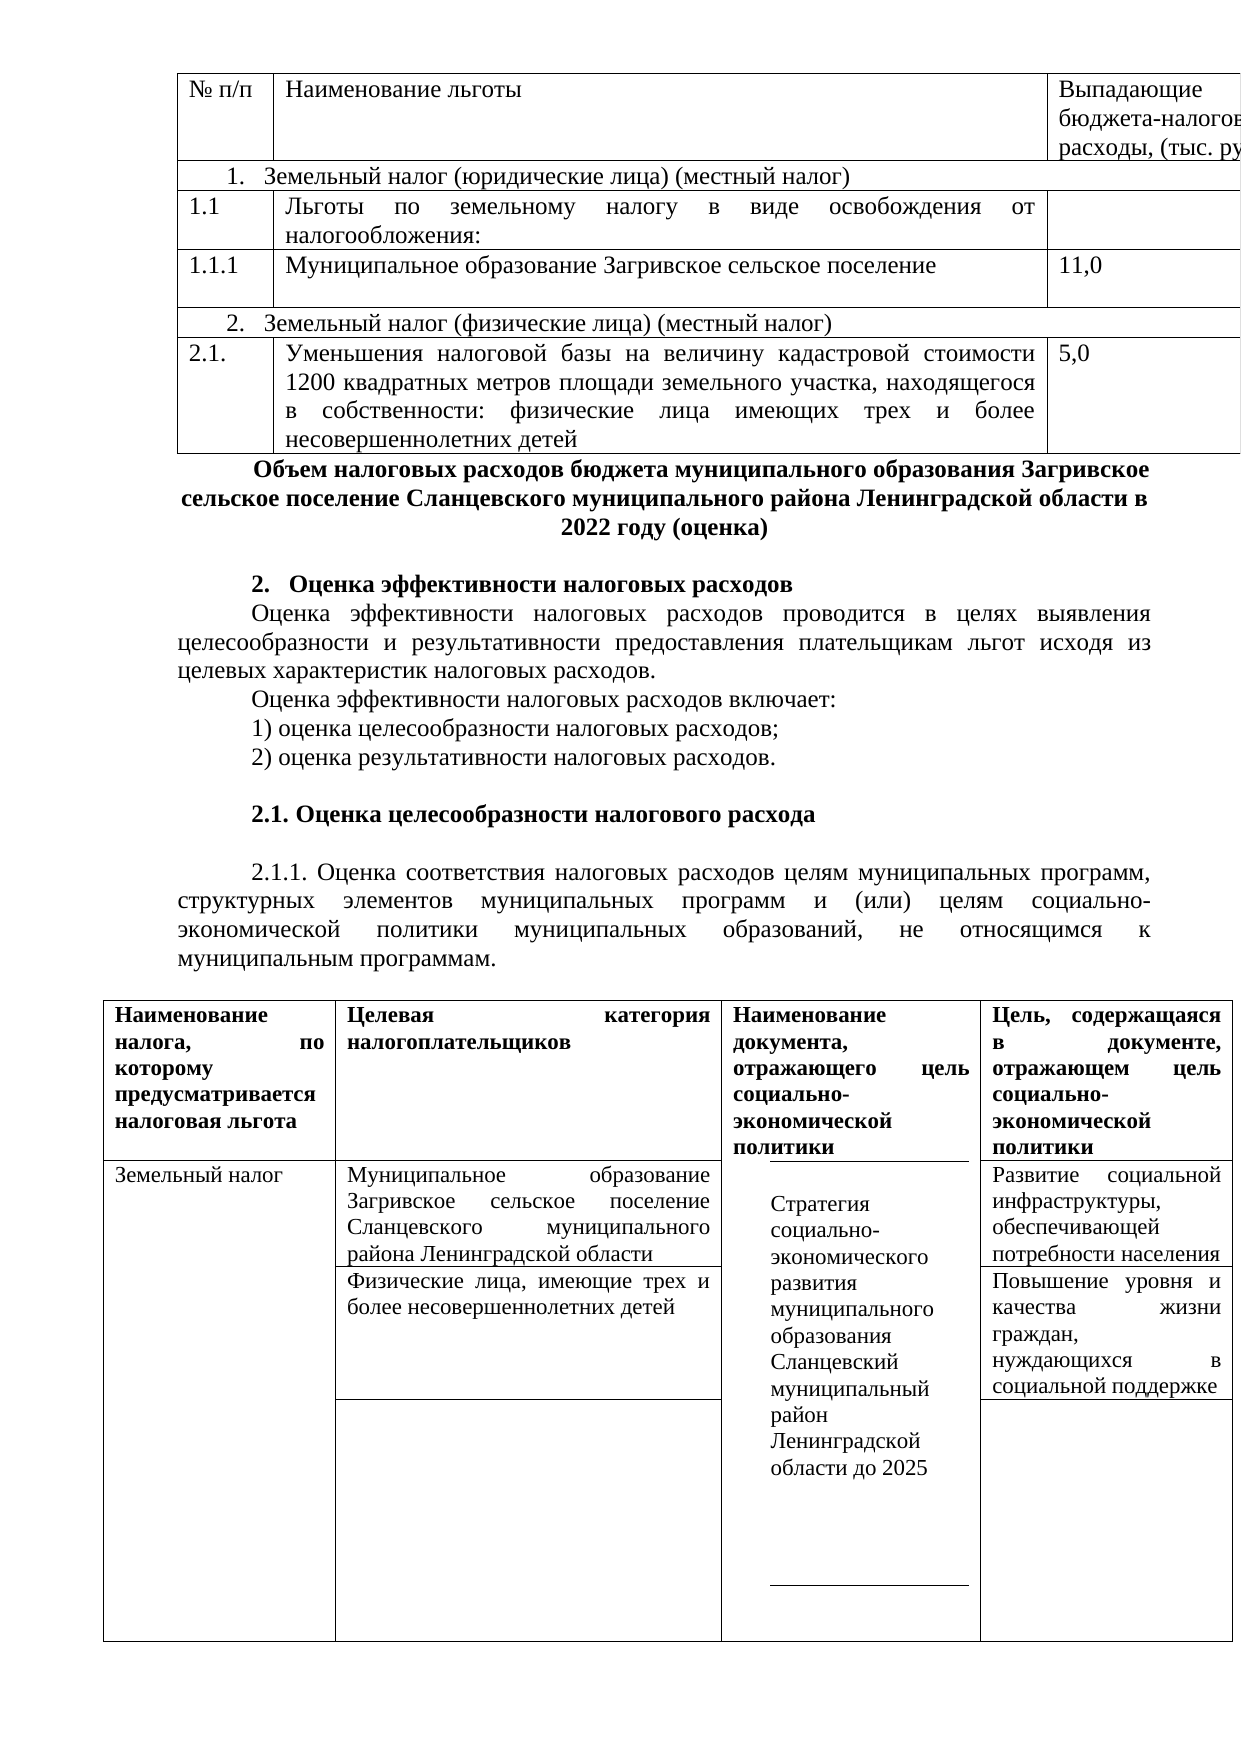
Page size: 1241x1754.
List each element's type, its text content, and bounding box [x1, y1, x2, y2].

table_cell Развитие социальной инфраструктуры, обеспечивающей потребности населения [981, 1161, 1232, 1266]
table_cell Уменьшения налоговой базы на величину кадастровой стоимости 1200 квадратных метров площади земельного участка, находящегося в собственности: физические лица имеющих трех и более несовершеннолетних детей [274, 338, 1047, 453]
table_cell Земельный налог [104, 1161, 335, 1641]
table_cell 2.1. [178, 338, 273, 453]
table_cell [1048, 191, 1240, 249]
table_cell [981, 1400, 1232, 1641]
table_header № п/п [178, 74, 273, 160]
text 1) оценка целесообразности налоговых расходов; [177, 713, 1152, 742]
table_cell Стратегия социально-экономического развития муниципального образования Сланцевский муниципальный район Ленинградской области до 2025 [722, 1160, 980, 1641]
table_cell 5,0 [1048, 338, 1240, 453]
table_cell 11,0 [1048, 250, 1240, 307]
text Оценка эффективности налоговых расходов проводится в целях выявления целесообразности и результативности предоставления плательщикам льгот исходя из целевых характеристик налоговых расходов. [177, 598, 1152, 684]
table_cell [336, 1400, 721, 1641]
table_cell Земельный налог (юридические лица) (местный налог) [178, 161, 1240, 190]
table_header Наименование документа, отражающего цель социально-экономической политики [722, 1001, 980, 1159]
table_header Выпадающие доходы бюджета-налоговые расходы, (тыс. руб.) [1048, 74, 1240, 160]
table_cell Муниципальное образование Загривское сельское поселение Сланцевского муниципального района Ленинградской области [336, 1161, 721, 1266]
text 2.1.1. Оценка соответствия налоговых расходов целям муниципальных программ, структурных элементов муниципальных программ и (или) целям социально-экономической политики муниципальных образований, не относящимся к муниципальным программам. [177, 857, 1152, 972]
table_cell Муниципальное образование Загривское сельское поселение [274, 250, 1047, 307]
table_header Наименование льготы [274, 74, 1047, 160]
table_header Целевая категория налогоплательщиков [336, 1001, 721, 1159]
text 2) оценка результативности налоговых расходов. [177, 742, 1152, 770]
table_cell Повышение уровня и качества жизни граждан, нуждающихся в социальной поддержке [981, 1267, 1232, 1399]
text Оценка эффективности налоговых расходов включает: [177, 684, 1152, 713]
text Объем налоговых расходов бюджета муниципального образования Загривское сельское поселение Сланцевского муниципального района Ленинградской области в 2022 году (оценка) [177, 454, 1152, 540]
table_header Наименование налога, по которому предусматривается налоговая льгота [104, 1001, 335, 1159]
table_cell 1.1.1 [178, 250, 273, 307]
list Оценка эффективности налоговых расходов [251, 569, 1152, 598]
table_header Цель, содержащаяся в документе, отражающем цель социально-экономической политики [981, 1001, 1232, 1159]
table_cell Физические лица, имеющие трех и более несовершеннолетних детей [336, 1267, 721, 1399]
table_cell 1.1 [178, 191, 273, 249]
table_cell Льготы по земельному налогу в виде освобождения от налогообложения: [274, 191, 1047, 249]
table_cell Земельный налог (физические лица) (местный налог) [178, 308, 1240, 337]
list Оценка целесообразности налогового расхода [251, 799, 1152, 828]
